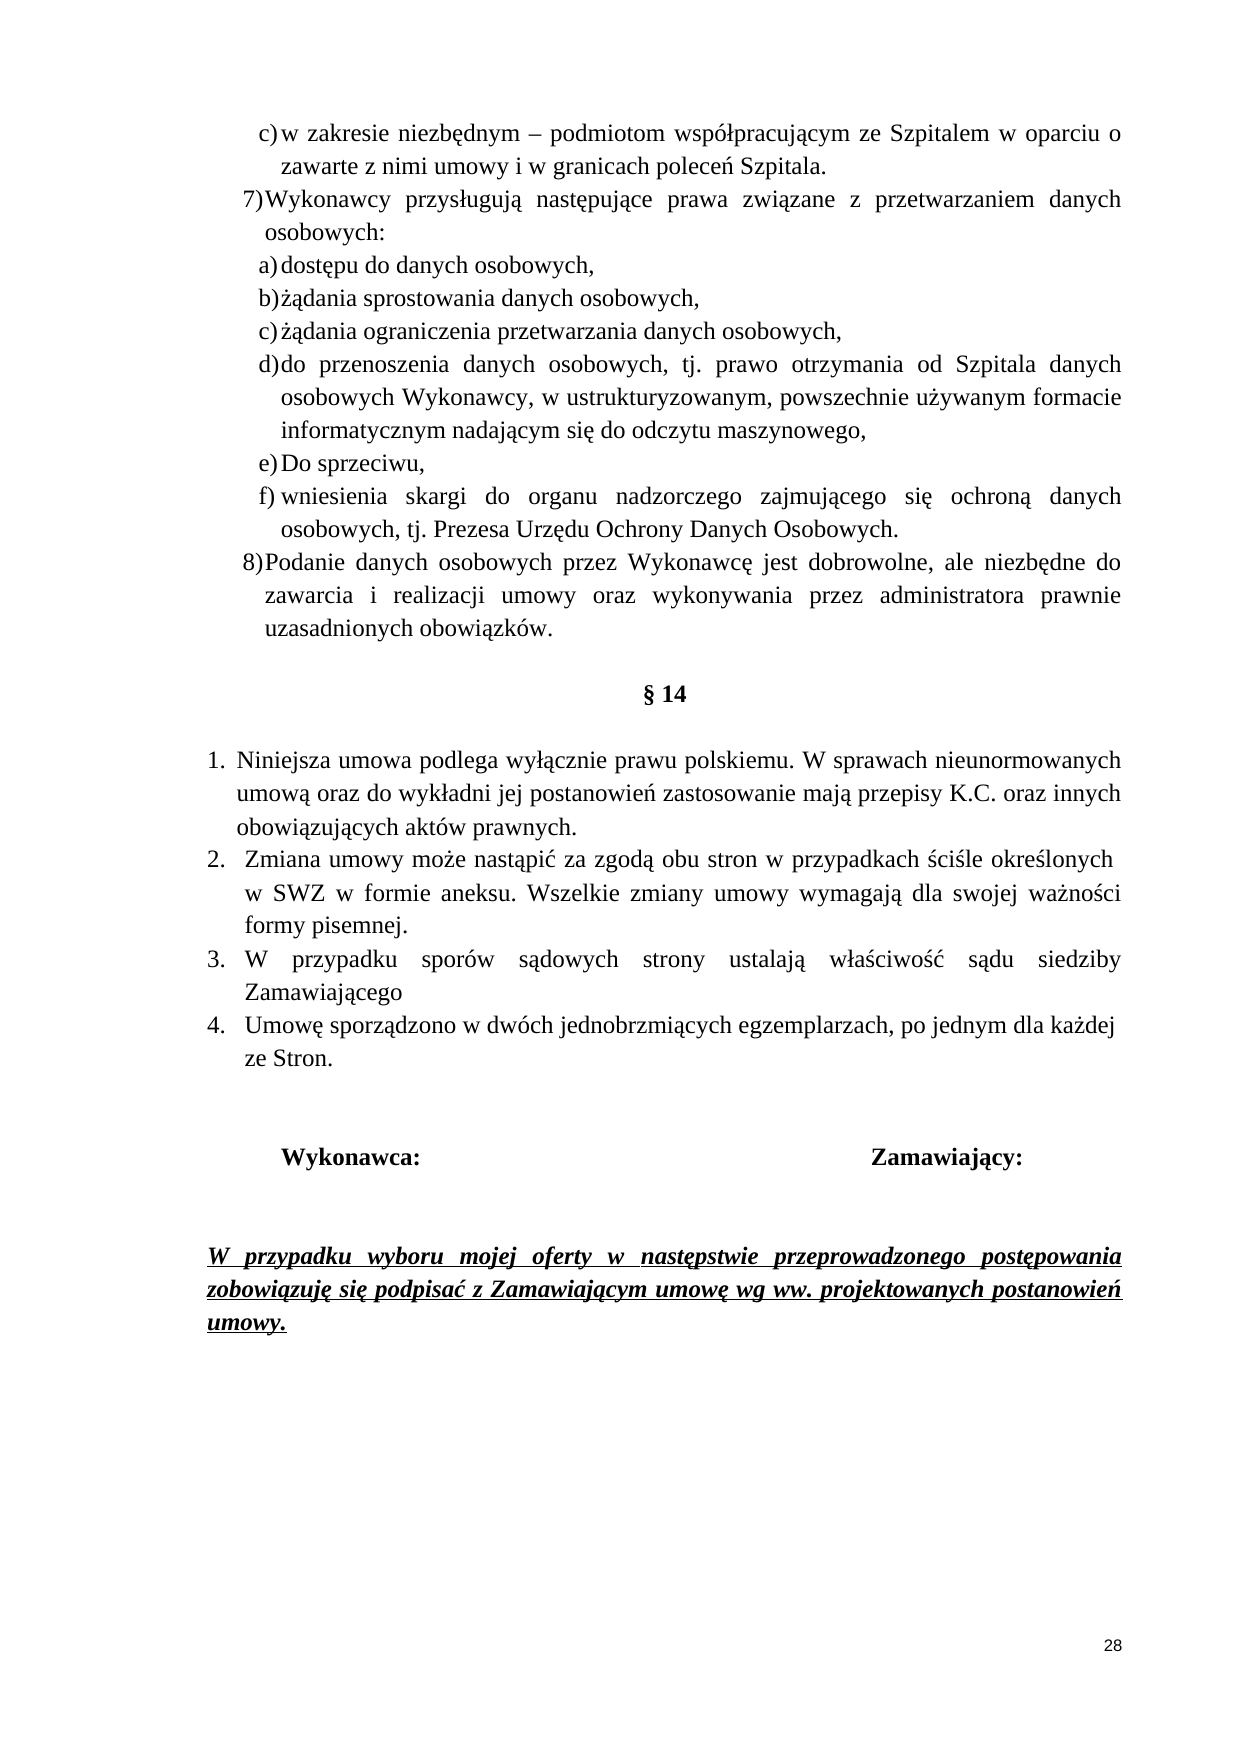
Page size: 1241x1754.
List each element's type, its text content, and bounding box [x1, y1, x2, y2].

list wniesienia skargi do organu nadzorczego zajmującego się ochroną danych osobowych, tj. Prezesa Urzędu Ochrony Danych Osobowych. [258, 481, 1122, 543]
text Wykonawca: Zamawiający: [207, 1142, 1122, 1171]
list w zakresie niezbędnym – podmiotom współpracującym ze Szpitalem w oparciu o zawarte z nimi umowy i w granicach poleceń Szpitala. [258, 118, 1122, 180]
list Niniejsza umowa podlega wyłącznie prawu polskiemu. W sprawach nieunormowanych umową oraz do wykładni jej postanowień zastosowanie mają przepisy K.C. oraz innych obowiązujących aktów prawnych. [207, 746, 1122, 840]
text W przypadku wyboru mojej oferty w następstwie przeprowadzonego postępowania zobowiązuję się podpisać z Zamawiającym umowę wg ww. projektowanych postanowień umowy. [207, 1267, 1122, 1299]
list dostępu do danych osobowych, [258, 250, 1122, 279]
list do przenoszenia danych osobowych, tj. prawo otrzymania od Szpitala danych osobowych Wykonawcy, w ustrukturyzowanym, powszechnie używanym formacie informatycznym nadającym się do odczytu maszynowego, [258, 349, 1122, 444]
list Do sprzeciwu, [258, 448, 1122, 477]
list żądania ograniczenia przetwarzania danych osobowych, [258, 316, 1122, 345]
text W przypadku wyboru mojej oferty w następstwie przeprowadzonego postępowania zobowiązuję się podpisać z Zamawiającym umowę wg ww. projektowanych postanowień umowy. [207, 1241, 1122, 1266]
list W przypadku sporów sądowych strony ustalają właściwość sądu siedziby Zamawiającego [207, 944, 1122, 1005]
list Wykonawcy przysługują następujące prawa związane z przetwarzaniem danych osobowych: [242, 184, 1122, 246]
list żądania sprostowania danych osobowych, [258, 283, 1122, 312]
text § 14 [207, 679, 1122, 708]
list Podanie danych osobowych przez Wykonawcę jest dobrowolne, ale niezbędne do zawarcia i realizacji umowy oraz wykonywania przez administratora prawnie uzasadnionych obowiązków. [242, 547, 1122, 642]
list Umowę sporządzono w dwóch jednobrzmiących egzemplarzach, po jednym dla każdej ze Stron. [207, 1010, 1122, 1071]
list Zmiana umowy może nastąpić za zgodą obu stron w przypadkach ściśle określonych w SWZ w formie aneksu. Wszelkie zmiany umowy wymagają dla swojej ważności formy pisemnej. [207, 844, 1122, 939]
text W przypadku wyboru mojej oferty w następstwie przeprowadzonego postępowania zobowiązuję się podpisać z Zamawiającym umowę wg ww. projektowanych postanowień umowy. [207, 1300, 1122, 1336]
